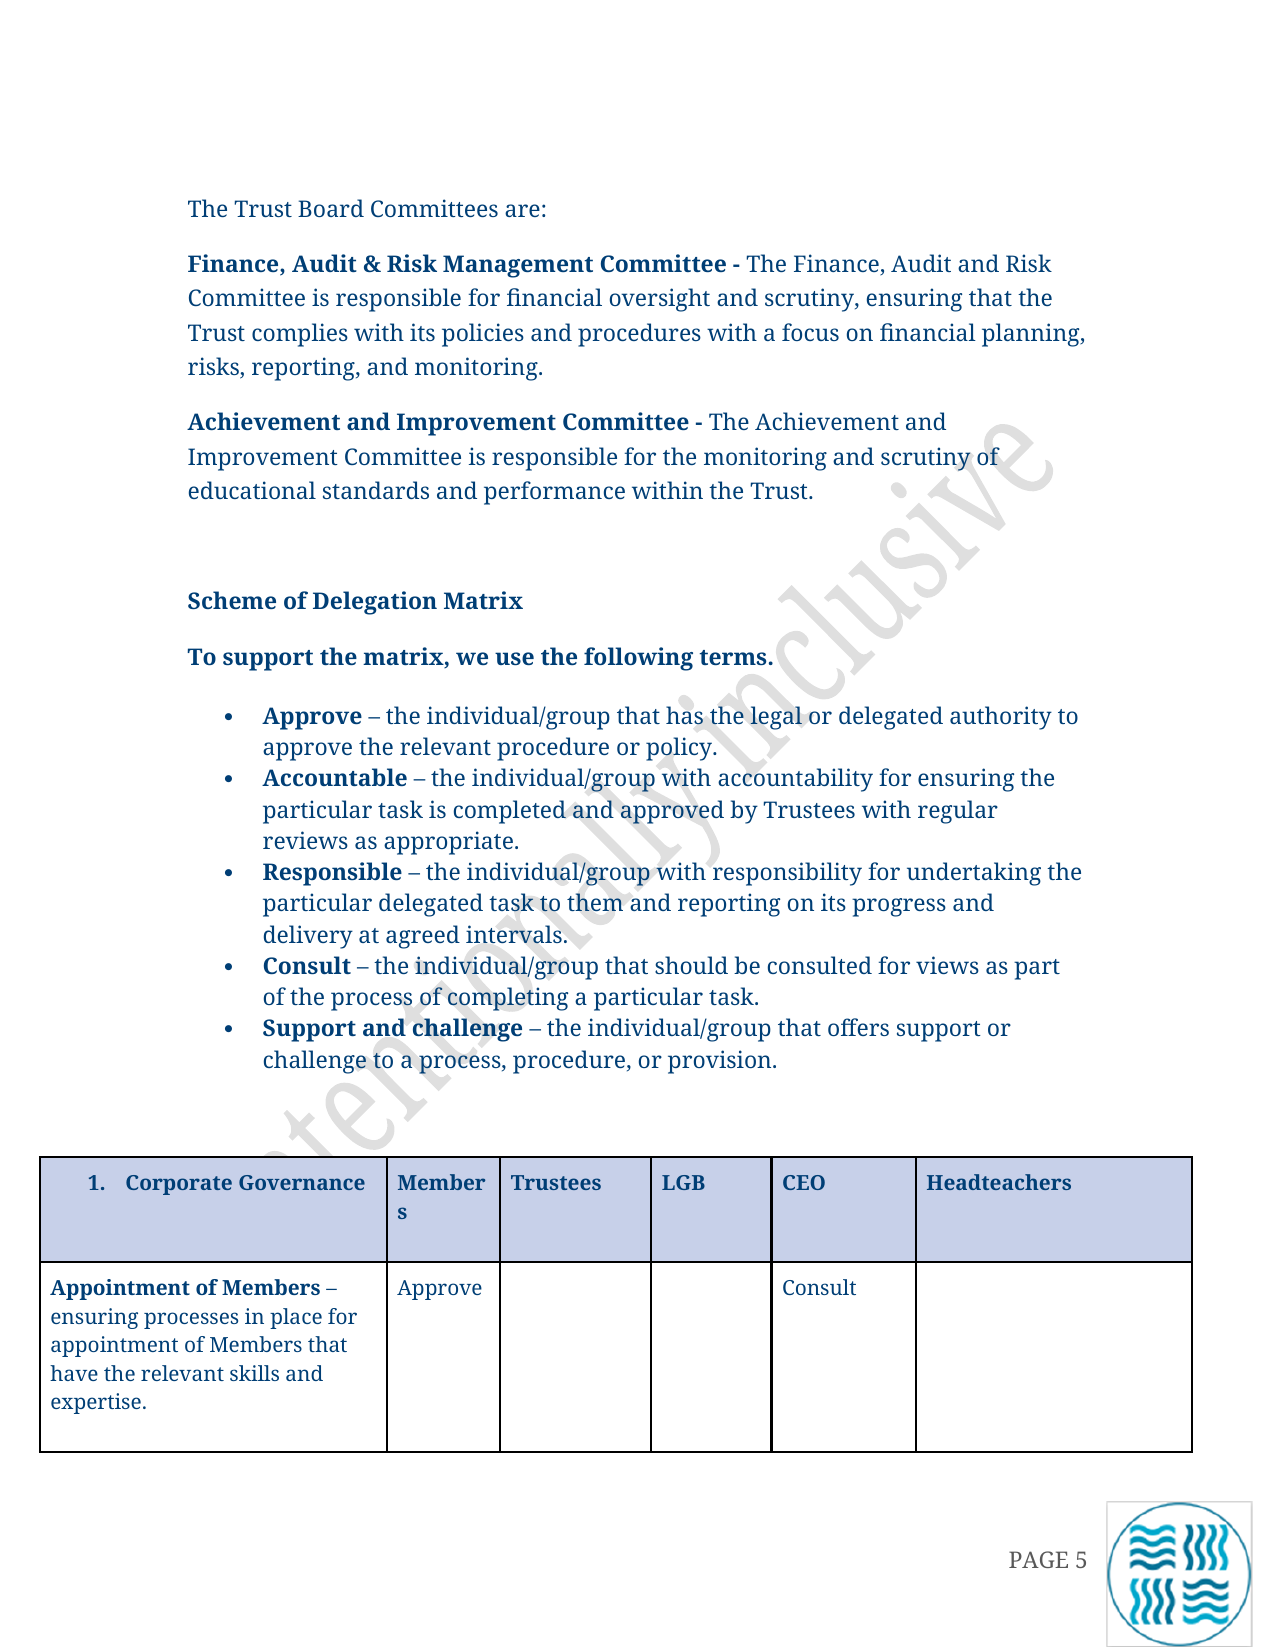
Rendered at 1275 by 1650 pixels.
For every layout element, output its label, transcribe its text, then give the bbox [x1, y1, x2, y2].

table_header Corporate Governance [41, 1158, 386, 1261]
table_header LGB [652, 1158, 770, 1261]
text To support the matrix, we use the following terms. [187, 640, 1087, 672]
picture [1106, 1501, 1253, 1647]
list Responsible – the individual/group with responsibility for undertaking the particular delegated task to them and reporting on its progress and delivery at agreed intervals. [225, 856, 1087, 950]
text Achievement and Improvement Committee - The Achievement and Improvement Committee is responsible for the monitoring and scrutiny of educational standards and performance within the Trust. [187, 406, 1087, 506]
text Scheme of Delegation Matrix [187, 585, 1087, 616]
table_cell Consult [773, 1263, 915, 1451]
list Approve – the individual/group that has the legal or delegated authority to approve the relevant procedure or policy. [225, 700, 1087, 762]
table_cell [652, 1263, 770, 1451]
list Accountable – the individual/group with accountability for ensuring the particular task is completed and approved by Trustees with regular reviews as appropriate. [225, 762, 1087, 856]
table_cell Appointment of Members – ensuring processes in place for appointment of Members that have the relevant skills and expertise. [41, 1263, 386, 1451]
text Finance, Audit & Risk Management Committee - The Finance, Audit and Risk Committee is responsible for financial oversight and scrutiny, ensuring that the Trust complies with its policies and procedures with a focus on financial planning, risks, reporting, and monitoring. [187, 248, 1087, 382]
table_header Trustees [501, 1158, 650, 1261]
list Support and challenge – the individual/group that offers support or challenge to a process, procedure, or provision. [225, 1012, 1087, 1075]
table_cell Approve [388, 1263, 499, 1451]
table_cell [917, 1263, 1191, 1451]
list Consult – the individual/group that should be consulted for views as part of the process of completing a particular task. [225, 950, 1087, 1012]
table_cell [501, 1263, 650, 1451]
text The Trust Board Committees are: [187, 192, 1087, 224]
table_header CEO [773, 1158, 915, 1261]
table_header Members [388, 1158, 499, 1261]
table_header Headteachers [917, 1158, 1191, 1261]
